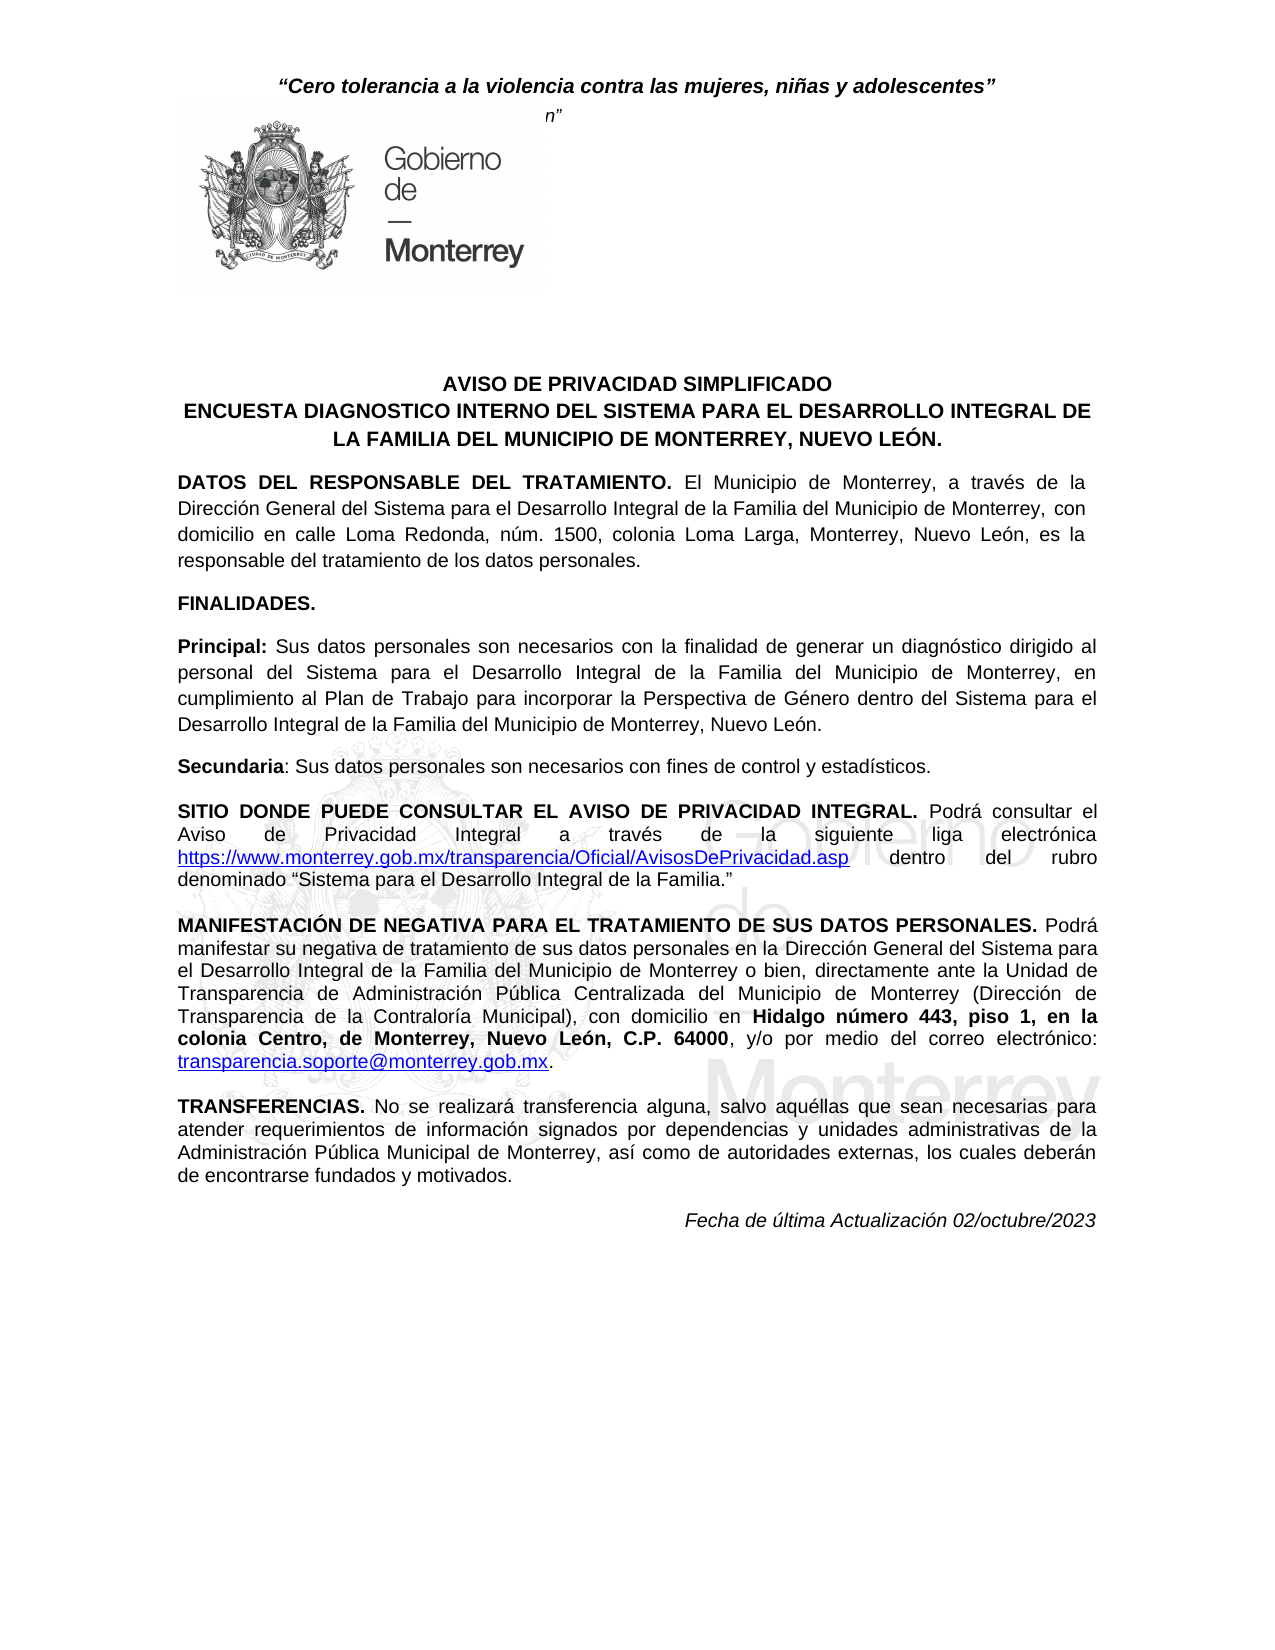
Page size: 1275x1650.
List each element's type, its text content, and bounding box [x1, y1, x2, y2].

text AVISO DE PRIVACIDAD SIMPLIFICADO [177, 372, 1098, 396]
text Principal: Sus datos personales son necesarios con la finalidad de generar un diagnóstico dirigido al personal del Sistema para el Desarrollo Integral de la Familia del Municipio de Monterrey, en cumplimiento al Plan de Trabajo para incorporar la Perspectiva de Género dentro del Sistema para el Desarrollo Integral de la Familia del Municipio de Monterrey, Nuevo León. [177, 634, 1098, 735]
text SITIO DONDE PUEDE CONSULTAR EL AVISO DE PRIVACIDAD INTEGRAL. Podrá consultar el Aviso de Privacidad Integral a través de la siguiente liga electrónica https://www.monterrey.gob.mx/transparencia/Oficial/AvisosDePrivacidad.asp dentro del rubro denominado “Sistema para el Desarrollo Integral de la Familia.” [177, 800, 1098, 891]
text TRANSFERENCIAS. No se realizará transferencia alguna, salvo aquéllas que sean necesarias para atender requerimientos de información signados por dependencias y unidades administrativas de la Administración Pública Municipal de Monterrey, así como de autoridades externas, los cuales deberán de encontrarse fundados y motivados. [177, 1095, 1098, 1186]
text ENCUESTA DIAGNOSTICO INTERNO DEL SISTEMA PARA EL DESARROLLO INTEGRAL DE LA FAMILIA DEL MUNICIPIO DE MONTERREY, NUEVO LEÓN. [177, 399, 1098, 451]
text MANIFESTACIÓN DE NEGATIVA PARA EL TRATAMIENTO DE SUS DATOS PERSONALES. Podrá manifestar su negativa de tratamiento de sus datos personales en la Dirección General del Sistema para el Desarrollo Integral de la Familia del Municipio de Monterrey o bien, directamente ante la Unidad de Transparencia de Administración Pública Centralizada del Municipio de Monterrey (Dirección de Transparencia de la Contraloría Municipal), con domicilio en Hidalgo número 443, piso 1, en la colonia Centro, de Monterrey, Nuevo León, C.P. 64000, y/o por medio del correo electrónico: transparencia.soporte@monterrey.gob.mx. [177, 914, 1098, 1073]
text Secundaria: Sus datos personales son necesarios con fines de control y estadísticos. [177, 755, 1098, 778]
text DATOS DEL RESPONSABLE DEL TRATAMIENTO. El Municipio de Monterrey, a través de la Dirección General del Sistema para el Desarrollo Integral de la Familia del Municipio de Monterrey, con domicilio en calle Loma Redonda, núm. 1500, colonia Loma Larga, Monterrey, Nuevo León, es la responsable del tratamiento de los datos personales. [177, 471, 1086, 572]
text Fecha de última Actualización 02/octubre/2023 [177, 1209, 1098, 1232]
picture [177, 97, 546, 293]
text FINALIDADES. [177, 592, 1098, 614]
